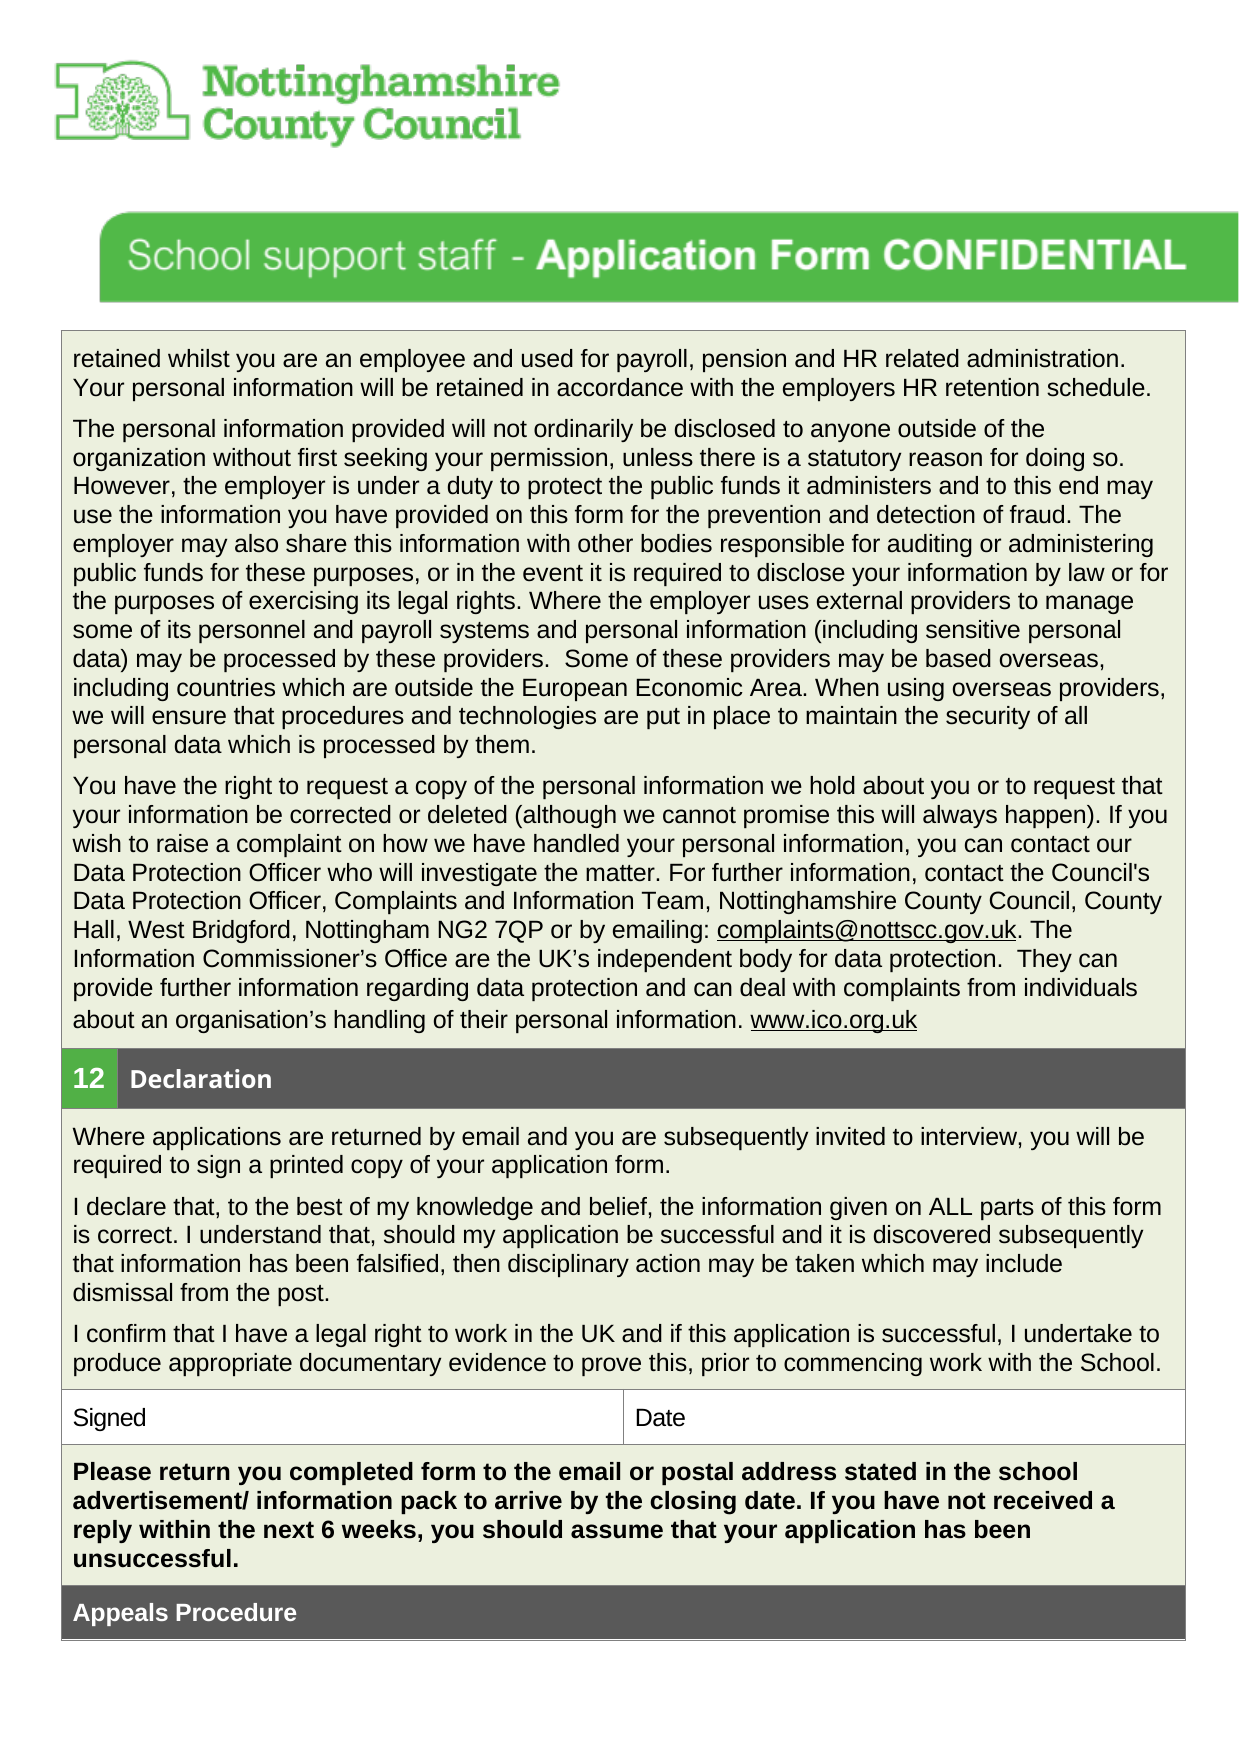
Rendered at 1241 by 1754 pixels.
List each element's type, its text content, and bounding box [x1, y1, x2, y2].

table_cell 12 [62, 1049, 117, 1108]
table_cell Please return you completed form to the email or postal address stated in the school advertisement/ information pack to arrive by the closing date. If you have not received a reply within the next 6 weeks, you should assume that your application has been unsuccessful. [62, 1445, 1185, 1585]
table_cell Where applications are returned by email and you are subsequently invited to interview, you will be required to sign a printed copy of your application form. I declare that, to the best of my knowledge and belief, the information given on ALL parts of this form is correct. I understand that, should my application be successful and it is discovered subsequently that information has been falsified, then disciplinary action may be taken which may include dismissal from the post. I confirm that I have a legal right to work in the UK and if this application is successful, I undertake to produce appropriate documentary evidence to prove this, prior to commencing work with the School. [62, 1109, 1185, 1389]
table_cell Appeals Procedure [62, 1586, 1185, 1639]
table_cell Signed [62, 1390, 623, 1444]
table_cell Declaration [118, 1049, 1185, 1108]
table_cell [62, 331, 1185, 1048]
table_cell Date [624, 1390, 1185, 1444]
